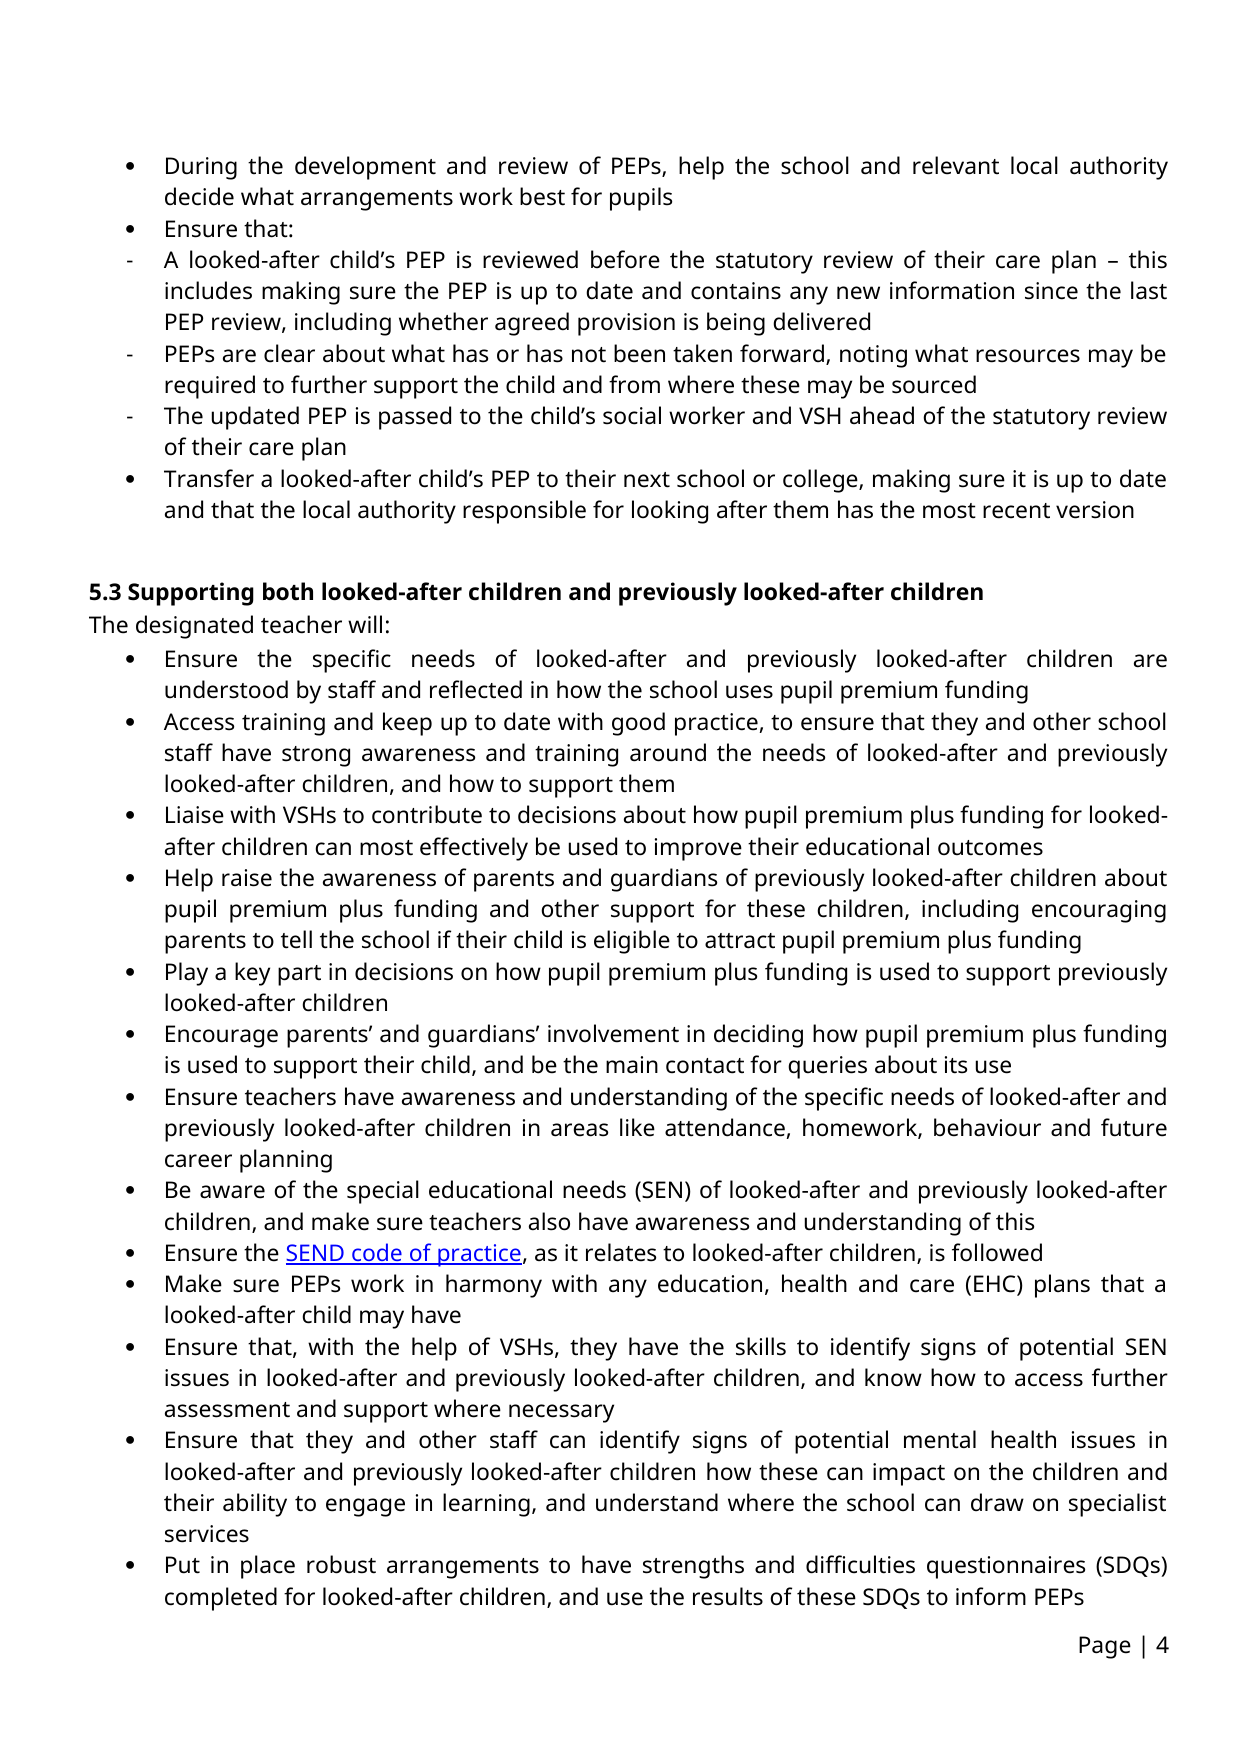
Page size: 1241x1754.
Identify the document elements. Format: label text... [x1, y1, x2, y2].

list Play a key part in decisions on how pupil premium plus funding is used to support previously looked-after children [126, 955, 1169, 1018]
list Access training and keep up to date with good practice, to ensure that they and other school staff have strong awareness and training around the needs of looked-after and previously looked-after children, and how to support them [126, 705, 1169, 799]
list Help raise the awareness of parents and guardians of previously looked-after children about pupil premium plus funding and other support for these children, including encouraging parents to tell the school if their child is eligible to attract pupil premium plus funding [126, 862, 1169, 955]
list A looked-after child’s PEP is reviewed before the statutory review of their care plan – this includes making sure the PEP is up to date and contains any new information since the last PEP review, including whether agreed provision is being delivered [126, 244, 1169, 337]
list Ensure that, with the help of VSHs, they have the skills to identify signs of potential SEN issues in looked-after and previously looked-after children, and know how to access further assessment and support where necessary [126, 1330, 1169, 1424]
list Encourage parents’ and guardians’ involvement in deciding how pupil premium plus funding is used to support their child, and be the main contact for queries about its use [126, 1018, 1169, 1080]
list Transfer a looked-after child’s PEP to their next school or college, making sure it is up to date and that the local authority responsible for looking after them has the most recent version [126, 462, 1169, 525]
list PEPs are clear about what has or has not been taken forward, noting what resources may be required to further support the child and from where these may be sourced [126, 337, 1169, 400]
list During the development and review of PEPs, help the school and relevant local authority decide what arrangements work best for pupils [126, 150, 1169, 212]
list Ensure that: [126, 212, 1169, 244]
list Ensure the SEND code of practice, as it relates to looked-after children, is followed [126, 1237, 1169, 1268]
text 5.3 Supporting both looked-after children and previously looked-after children [89, 575, 1169, 607]
list Ensure that they and other staff can identify signs of potential mental health issues in looked-after and previously looked-after children how these can impact on the children and their ability to engage in learning, and understand where the school can draw on specialist services [126, 1424, 1169, 1549]
list Ensure the specific needs of looked-after and previously looked-after children are understood by staff and reflected in how the school uses pupil premium funding [126, 643, 1169, 705]
list The updated PEP is passed to the child’s social worker and VSH ahead of the statutory review of their care plan [126, 400, 1169, 462]
list Be aware of the special educational needs (SEN) of looked-after and previously looked-after children, and make sure teachers also have awareness and understanding of this [126, 1174, 1169, 1237]
text The designated teacher will: [89, 609, 1169, 640]
list Make sure PEPs work in harmony with any education, health and care (EHC) plans that a looked-after child may have [126, 1268, 1169, 1330]
list Liaise with VSHs to contribute to decisions about how pupil premium plus funding for looked-after children can most effectively be used to improve their educational outcomes [126, 799, 1169, 862]
list Put in place robust arrangements to have strengths and difficulties questionnaires (SDQs) completed for looked-after children, and use the results of these SDQs to inform PEPs [126, 1549, 1169, 1612]
list Ensure teachers have awareness and understanding of the specific needs of looked-after and previously looked-after children in areas like attendance, homework, behaviour and future career planning [126, 1080, 1169, 1174]
